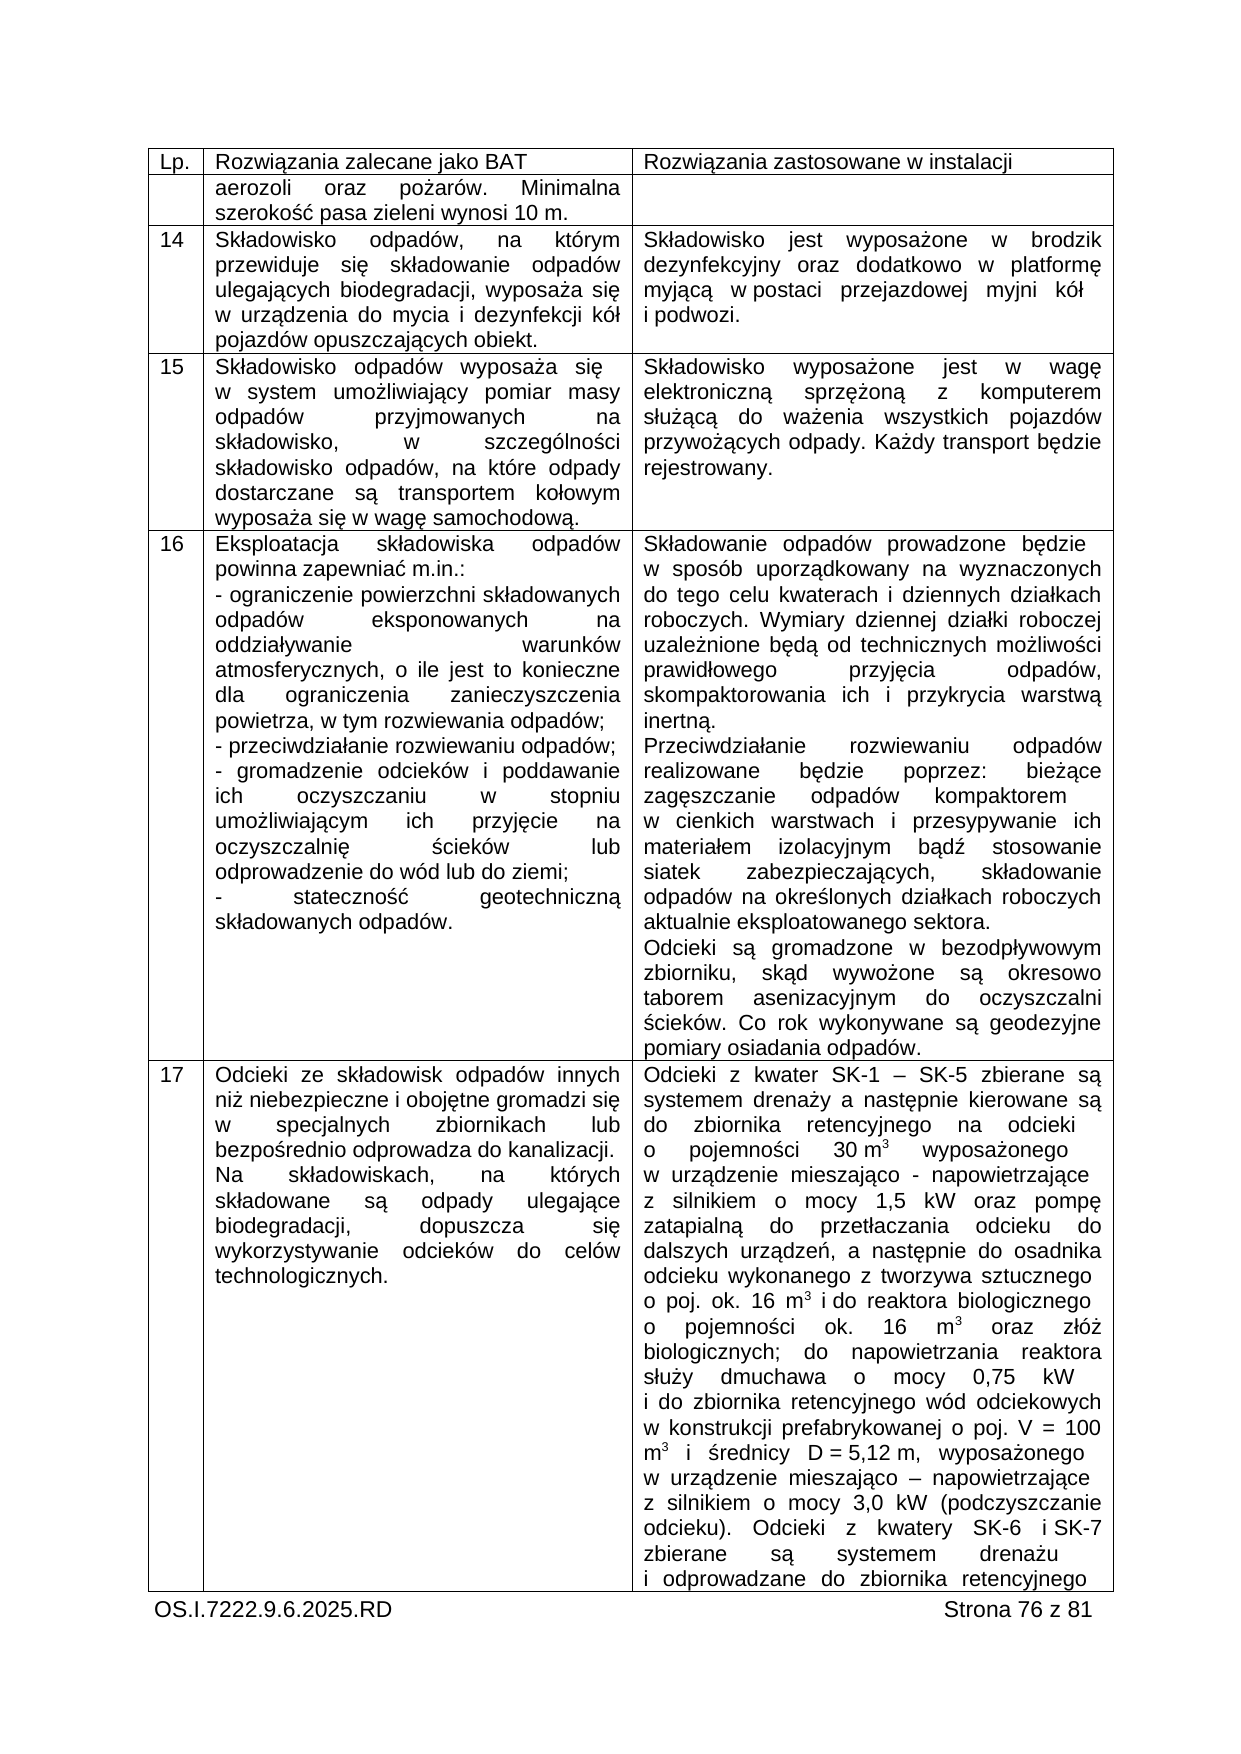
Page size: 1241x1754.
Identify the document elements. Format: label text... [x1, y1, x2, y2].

table_cell 17 [149, 1061, 203, 1591]
table_cell Składowisko odpadów wyposaża się w system umożliwiający pomiar masy odpadów przyjmowanych na składowisko, w szczególności składowisko odpadów, na które odpady dostarczane są transportem kołowym wyposaża się w wagę samochodową. [204, 354, 632, 530]
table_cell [633, 175, 1113, 225]
table_cell Eksploatacja składowiska odpadów powinna zapewniać m.in.: - ograniczenie powierzchni składowanych odpadów eksponowanych na oddziaływanie warunków atmosferycznych, o ile jest to konieczne dla ograniczenia zanieczyszczenia powietrza, w tym rozwiewania odpadów; - przeciwdziałanie rozwiewaniu odpadów; - gromadzenie odcieków i poddawanie ich oczyszczaniu w stopniu umożliwiającym ich przyjęcie na oczyszczalnię ścieków lub odprowadzenie do wód lub do ziemi; - stateczność geotechniczną składowanych odpadów. [204, 531, 632, 1060]
table_header Rozwiązania zastosowane w instalacji [633, 149, 1113, 174]
table_cell 14 [149, 226, 203, 352]
table_cell 15 [149, 354, 203, 530]
table_cell Składowanie odpadów prowadzone będzie w sposób uporządkowany na wyznaczonych do tego celu kwaterach i dziennych działkach roboczych. Wymiary dziennej działki roboczej uzależnione będą od technicznych możliwości prawidłowego przyjęcia odpadów, skompaktorowania ich i przykrycia warstwą inertną. Przeciwdziałanie rozwiewaniu odpadów realizowane będzie poprzez: bieżące zagęszczanie odpadów kompaktorem w cienkich warstwach i przesypywanie ich materiałem izolacyjnym bądź stosowanie siatek zabezpieczających, składowanie odpadów na określonych działkach roboczych aktualnie eksploatowanego sektora. Odcieki są gromadzone w bezodpływowym zbiorniku, skąd wywożone są okresowo taborem asenizacyjnym do oczyszczalni ścieków. Co rok wykonywane są geodezyjne pomiary osiadania odpadów. [633, 531, 1113, 1060]
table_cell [633, 1061, 1113, 1591]
table_cell 16 [149, 531, 203, 1060]
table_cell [204, 1061, 632, 1591]
table_cell 13 [149, 175, 203, 225]
table_header Rozwiązania zalecane jako BAT [204, 149, 632, 174]
table_header Lp. [149, 149, 203, 174]
table_cell Składowisko wyposażone jest w wagę elektroniczną sprzężoną z komputerem służącą do ważenia wszystkich pojazdów przywożących odpady. Każdy transport będzie rejestrowany. [633, 354, 1113, 530]
table_cell Składowisko odpadów, na którym przewiduje się składowanie odpadów ulegających biodegradacji, wyposaża się w urządzenia do mycia i dezynfekcji kół pojazdów opuszczających obiekt. [204, 226, 632, 352]
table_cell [204, 175, 632, 225]
table_cell Składowisko jest wyposażone w brodzik dezynfekcyjny oraz dodatkowo w platformę myjącą w postaci przejazdowej myjni kół i podwozi. [633, 226, 1113, 352]
